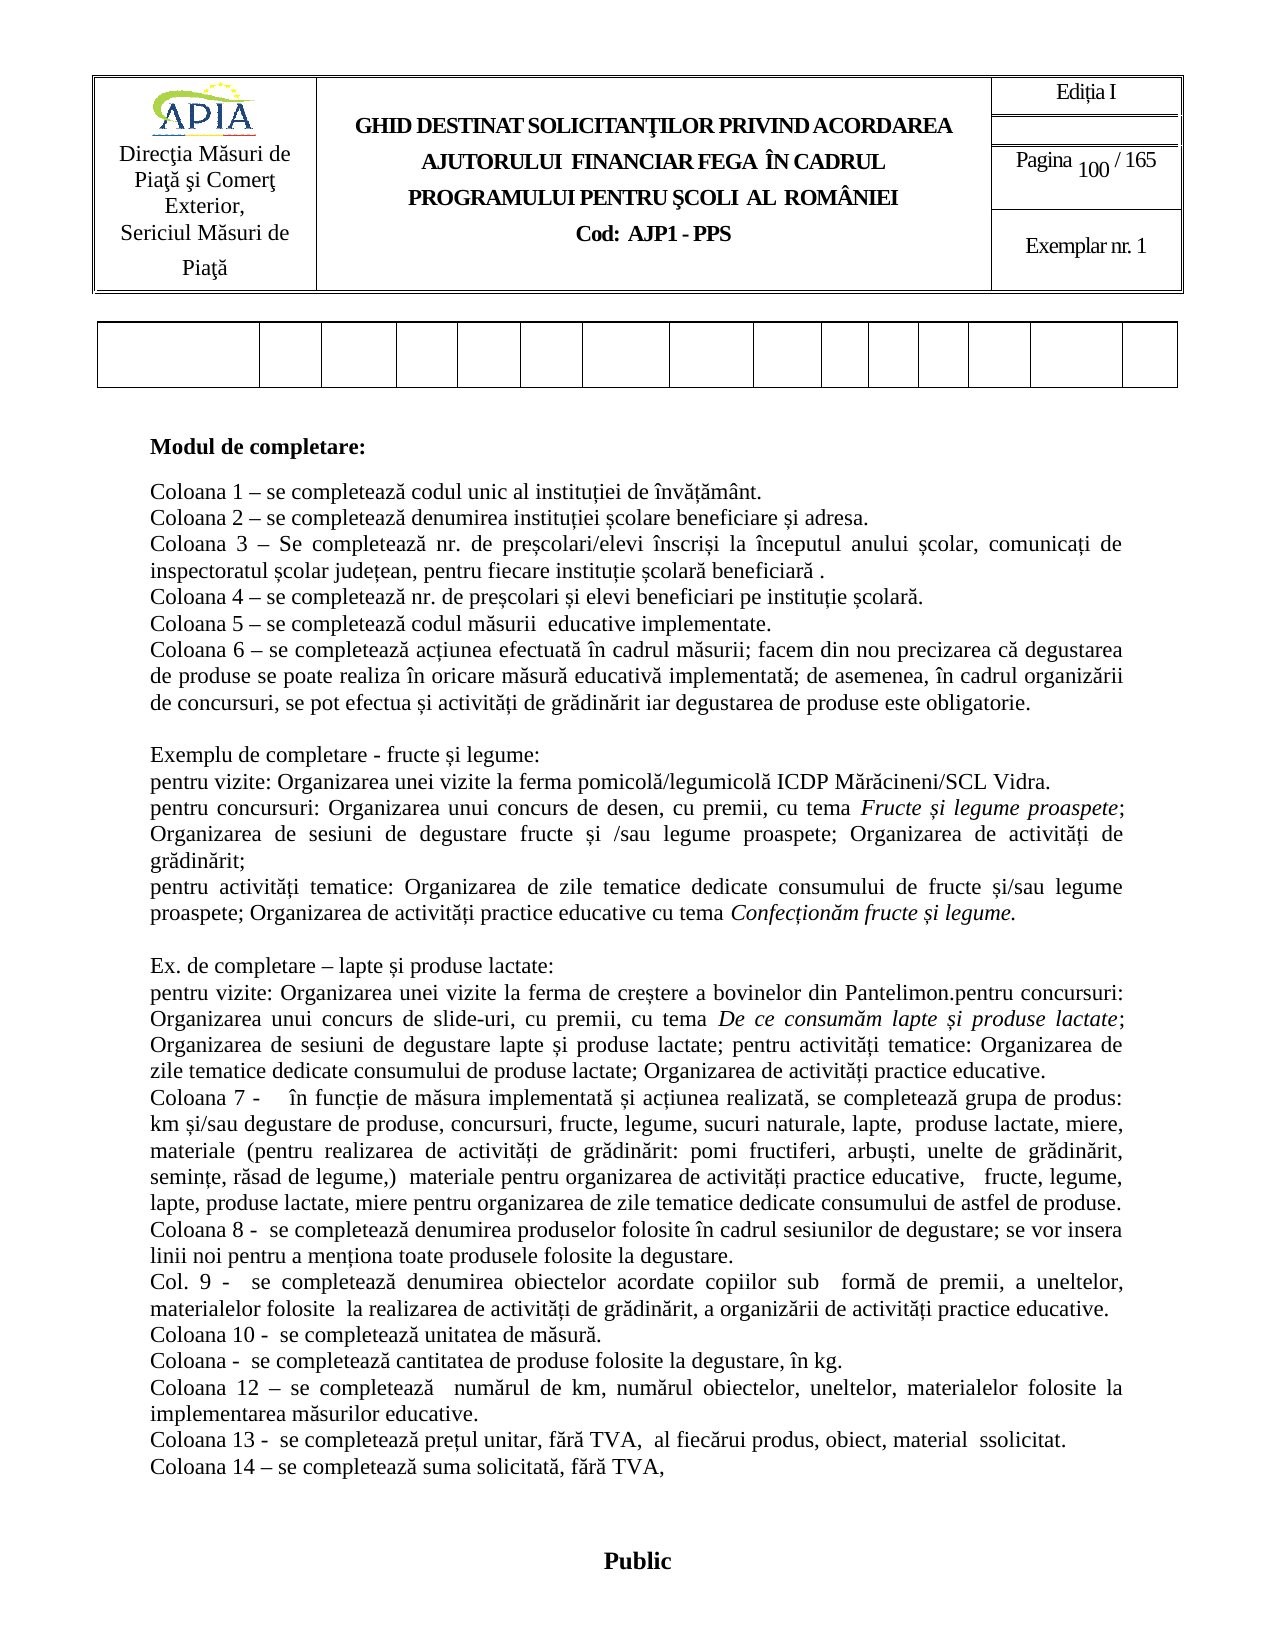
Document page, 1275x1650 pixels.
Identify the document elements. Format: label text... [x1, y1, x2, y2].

text Coloana 3 – Se completează nr. de preșcolari/elevi înscriși la începutul anului școlar, comunicați de inspectoratul școlar județean, pentru fiecare instituție școlară beneficiară . [150, 531, 1125, 583]
text Coloana 2 – se completează denumirea instituției școlare beneficiare și adresa. [150, 504, 1125, 531]
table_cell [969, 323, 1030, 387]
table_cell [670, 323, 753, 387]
text Coloana 13 - se completează prețul unitar, fără TVA, al fiecărui produs, obiect, material ssolicitat. [150, 1427, 1125, 1453]
text Coloana - se completează cantitatea de produse folosite la degustare, în kg. [150, 1347, 1125, 1374]
text pentru vizite: Organizarea unei vizite la ferma pomicolă/legumicolă ICDP Mărăcineni/SCL Vidra. [150, 768, 1125, 794]
text Ex. de completare – lapte și produse lactate: [150, 952, 1125, 978]
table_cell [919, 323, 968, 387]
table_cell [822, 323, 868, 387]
text Coloana 8 - se completează denumirea produselor folosite în cadrul sesiunilor de degustare; se vor insera linii noi pentru a menționa toate produsele folosite la degustare. [150, 1216, 1125, 1268]
text Exemplu de completare - fructe și legume: [150, 741, 1125, 768]
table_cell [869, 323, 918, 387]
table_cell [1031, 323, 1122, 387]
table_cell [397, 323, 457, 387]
text pentru vizite: Organizarea unei vizite la ferma de creștere a bovinelor din Pantelimon.pentru concursuri: Organizarea unui concurs de slide-uri, cu premii, cu tema De ce consumăm lapte și produse lactate; Organizarea de sesiuni de degustare lapte și produse lactate; pentru activități tematice: Organizarea de zile tematice dedicate consumului de produse lactate; Organizarea de activități practice educative. [150, 978, 1125, 1084]
text Coloana 14 – se completează suma solicitată, fără TVA, [150, 1453, 1125, 1479]
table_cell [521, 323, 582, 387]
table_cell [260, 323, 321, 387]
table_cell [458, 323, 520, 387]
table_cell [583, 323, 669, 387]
text Coloana 1 – se completează codul unic al instituției de învățământ. [150, 478, 1125, 504]
text Coloana 5 – se completează codul măsurii educative implementate. [150, 609, 1125, 636]
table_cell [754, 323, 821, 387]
text Coloana 12 – se completează numărul de km, numărul obiectelor, uneltelor, materialelor folosite la implementarea măsurilor educative. [150, 1374, 1125, 1427]
text Modul de completare: [150, 433, 1125, 459]
text pentru activități tematice: Organizarea de zile tematice dedicate consumului de fructe și/sau legume proaspete; Organizarea de activități practice educative cu tema Confecționăm fructe și legume. [150, 873, 1125, 926]
text Col. 9 - se completează denumirea obiectelor acordate copiilor sub formă de premii, a uneltelor, materialelor folosite la realizarea de activități de grădinărit, a organizării de activități practice educative. [150, 1268, 1125, 1321]
picture [147, 78, 263, 140]
text Coloana 10 - se completează unitatea de măsură. [150, 1321, 1125, 1347]
text Coloana 6 – se completează acțiunea efectuată în cadrul măsurii; facem din nou precizarea că degustarea de produse se poate realiza în oricare măsură educativă implementată; de asemenea, în cadrul organizării de concursuri, se pot efectua și activități de grădinărit iar degustarea de produse este obligatorie. [150, 636, 1125, 715]
text pentru concursuri: Organizarea unui concurs de desen, cu premii, cu tema Fructe și legume proaspete; Organizarea de sesiuni de degustare fructe și /sau legume proaspete; Organizarea de activități de grădinărit; [150, 794, 1125, 873]
text Coloana 7 - în funcție de măsura implementată și acțiunea realizată, se completează grupa de produs: km și/sau degustare de produse, concursuri, fructe, legume, sucuri naturale, lapte, produse lactate, miere, materiale (pentru realizarea de activități de grădinărit: pomi fructiferi, arbuști, unelte de grădinărit, semințe, răsad de legume,) materiale pentru organizarea de activități practice educative, fructe, legume, lapte, produse lactate, miere pentru organizarea de zile tematice dedicate consumului de astfel de produse. [150, 1084, 1125, 1216]
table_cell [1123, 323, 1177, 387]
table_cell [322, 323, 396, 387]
text Coloana 4 – se completează nr. de preșcolari și elevi beneficiari pe instituție școlară. [150, 583, 1125, 609]
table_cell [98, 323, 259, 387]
